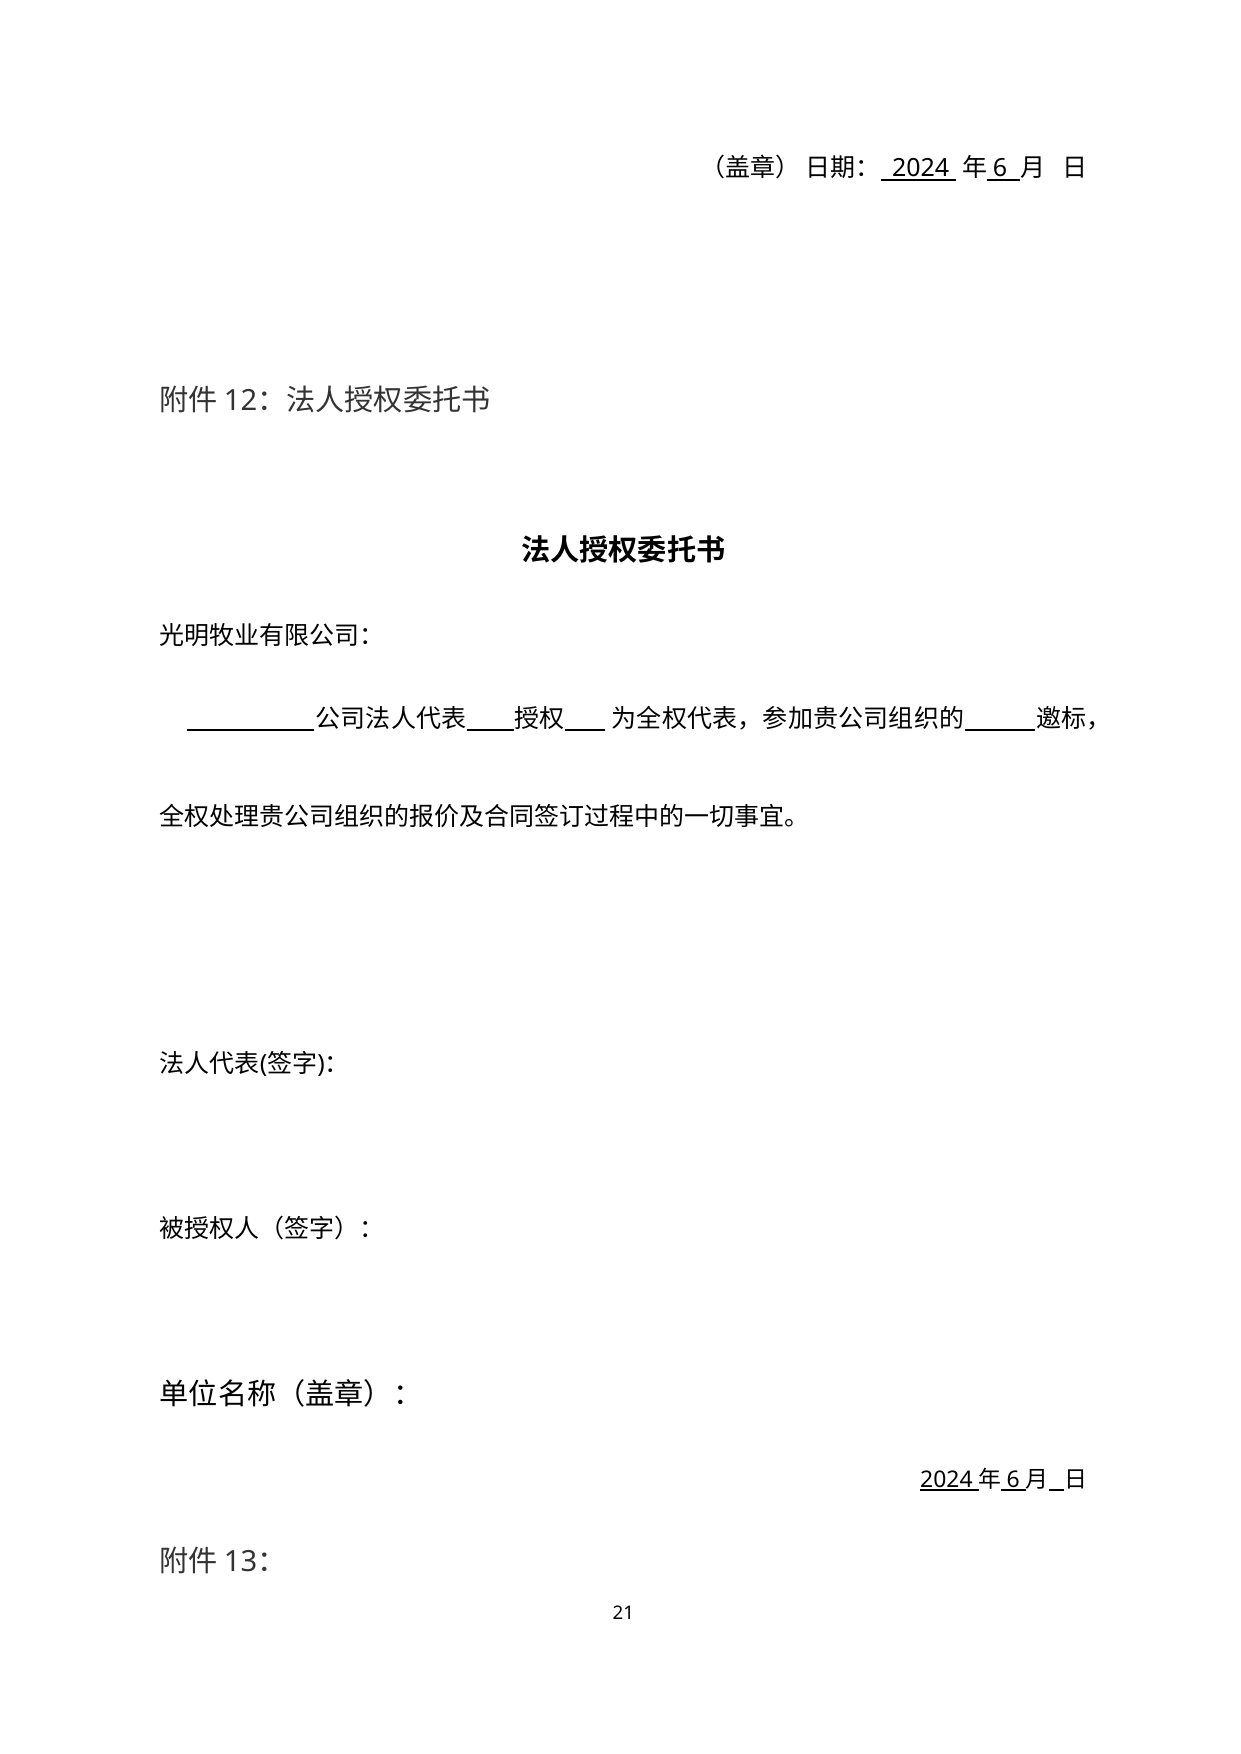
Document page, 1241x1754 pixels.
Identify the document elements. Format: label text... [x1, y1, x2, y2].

text 光明牧业有限公司： [159, 601, 1087, 666]
text 法人代表(签字)： [159, 1029, 1087, 1094]
text 单位名称（盖章）： [159, 1359, 1087, 1424]
text 被授权人（签字）： [159, 1194, 1087, 1259]
text 公司法人代表 授权 为全权代表，参加贵公司组织的 邀标，全权处理贵公司组织的报价及合同签订过程中的一切事宜。 [159, 684, 1087, 847]
text 附件13： [159, 1527, 1087, 1592]
text 法人授权委托书 [159, 515, 1087, 580]
text 附件12：法人授权委托书 [159, 365, 1087, 430]
text （盖章） 日期： 2024 年 6 月 日 [159, 133, 1087, 198]
text 2024 年 6 月 日 [159, 1445, 1087, 1510]
